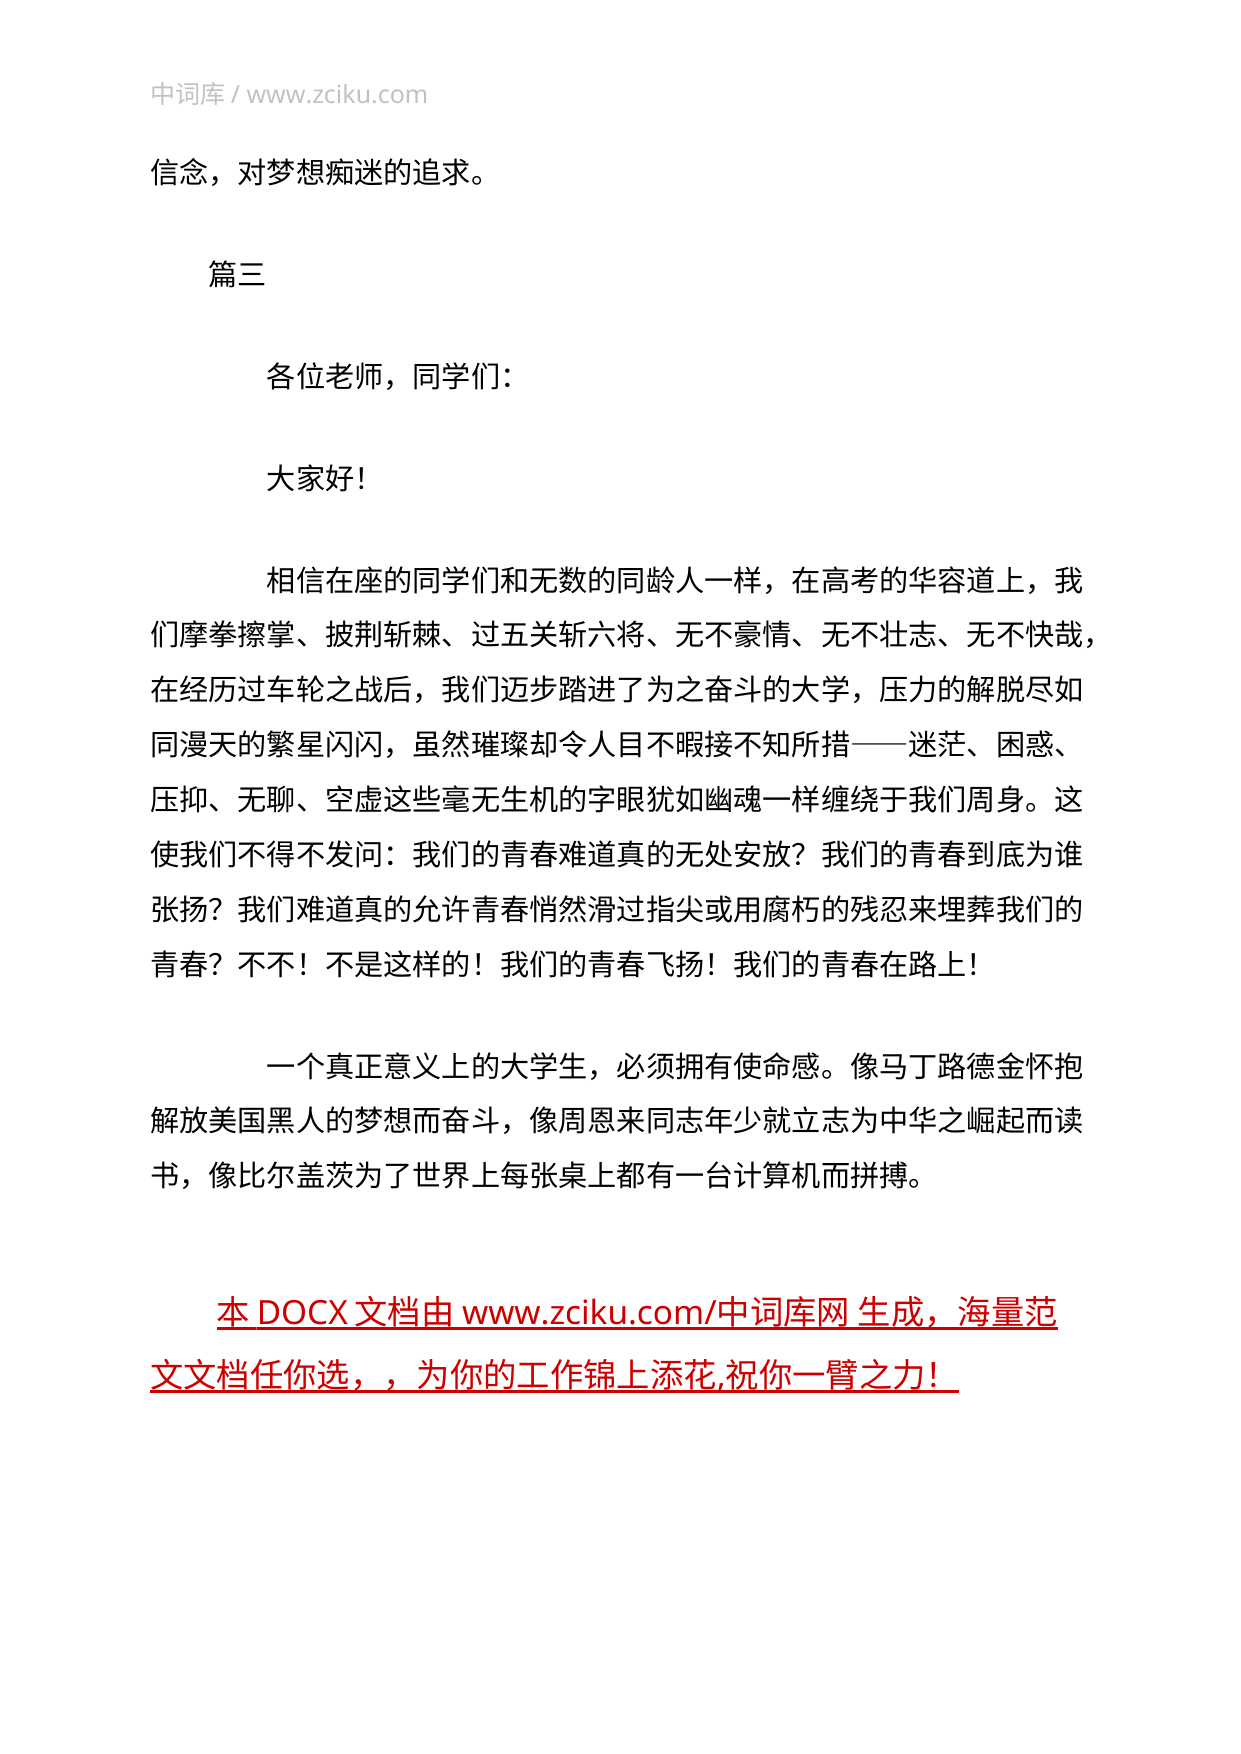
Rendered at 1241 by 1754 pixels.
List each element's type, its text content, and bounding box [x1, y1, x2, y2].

text 本DOCX文档由 www.zciku.com/中词库网 生成，海量范文文档任你选，，为你的工作锦上添花,祝你一臂之力！ [150, 1286, 1090, 1397]
text 篇三 [150, 252, 1090, 294]
text 大家好！ [150, 455, 1090, 498]
text 相信在座的同学们和无数的同龄人一样，在高考的华容道上，我们摩拳擦掌、披荆斩棘、过五关斩六将、无不豪情、无不壮志、无不快哉，在经历过车轮之战后，我们迈步踏进了为之奋斗的大学，压力的解脱尽如同漫天的繁星闪闪，虽然璀璨却令人目不暇接不知所措——迷茫、困惑、压抑、无聊、空虚这些毫无生机的字眼犹如幽魂一样缠绕于我们周身。这使我们不得不发问：我们的青春难道真的无处安放？我们的青春到底为谁张扬？我们难道真的允许青春悄然滑过指尖或用腐朽的残忍来埋葬我们的青春？不不！不是这样的！我们的青春飞扬！我们的青春在路上！ [150, 557, 1090, 984]
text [150, 150, 1090, 192]
text 一个真正意义上的大学生，必须拥有使命感。像马丁路德金怀抱解放美国黑人的梦想而奋斗，像周恩来同志年少就立志为中华之崛起而读书，像比尔盖茨为了世界上每张桌上都有一台计算机而拼搏。 [150, 1043, 1090, 1195]
text 各位老师，同学们： [150, 353, 1090, 396]
